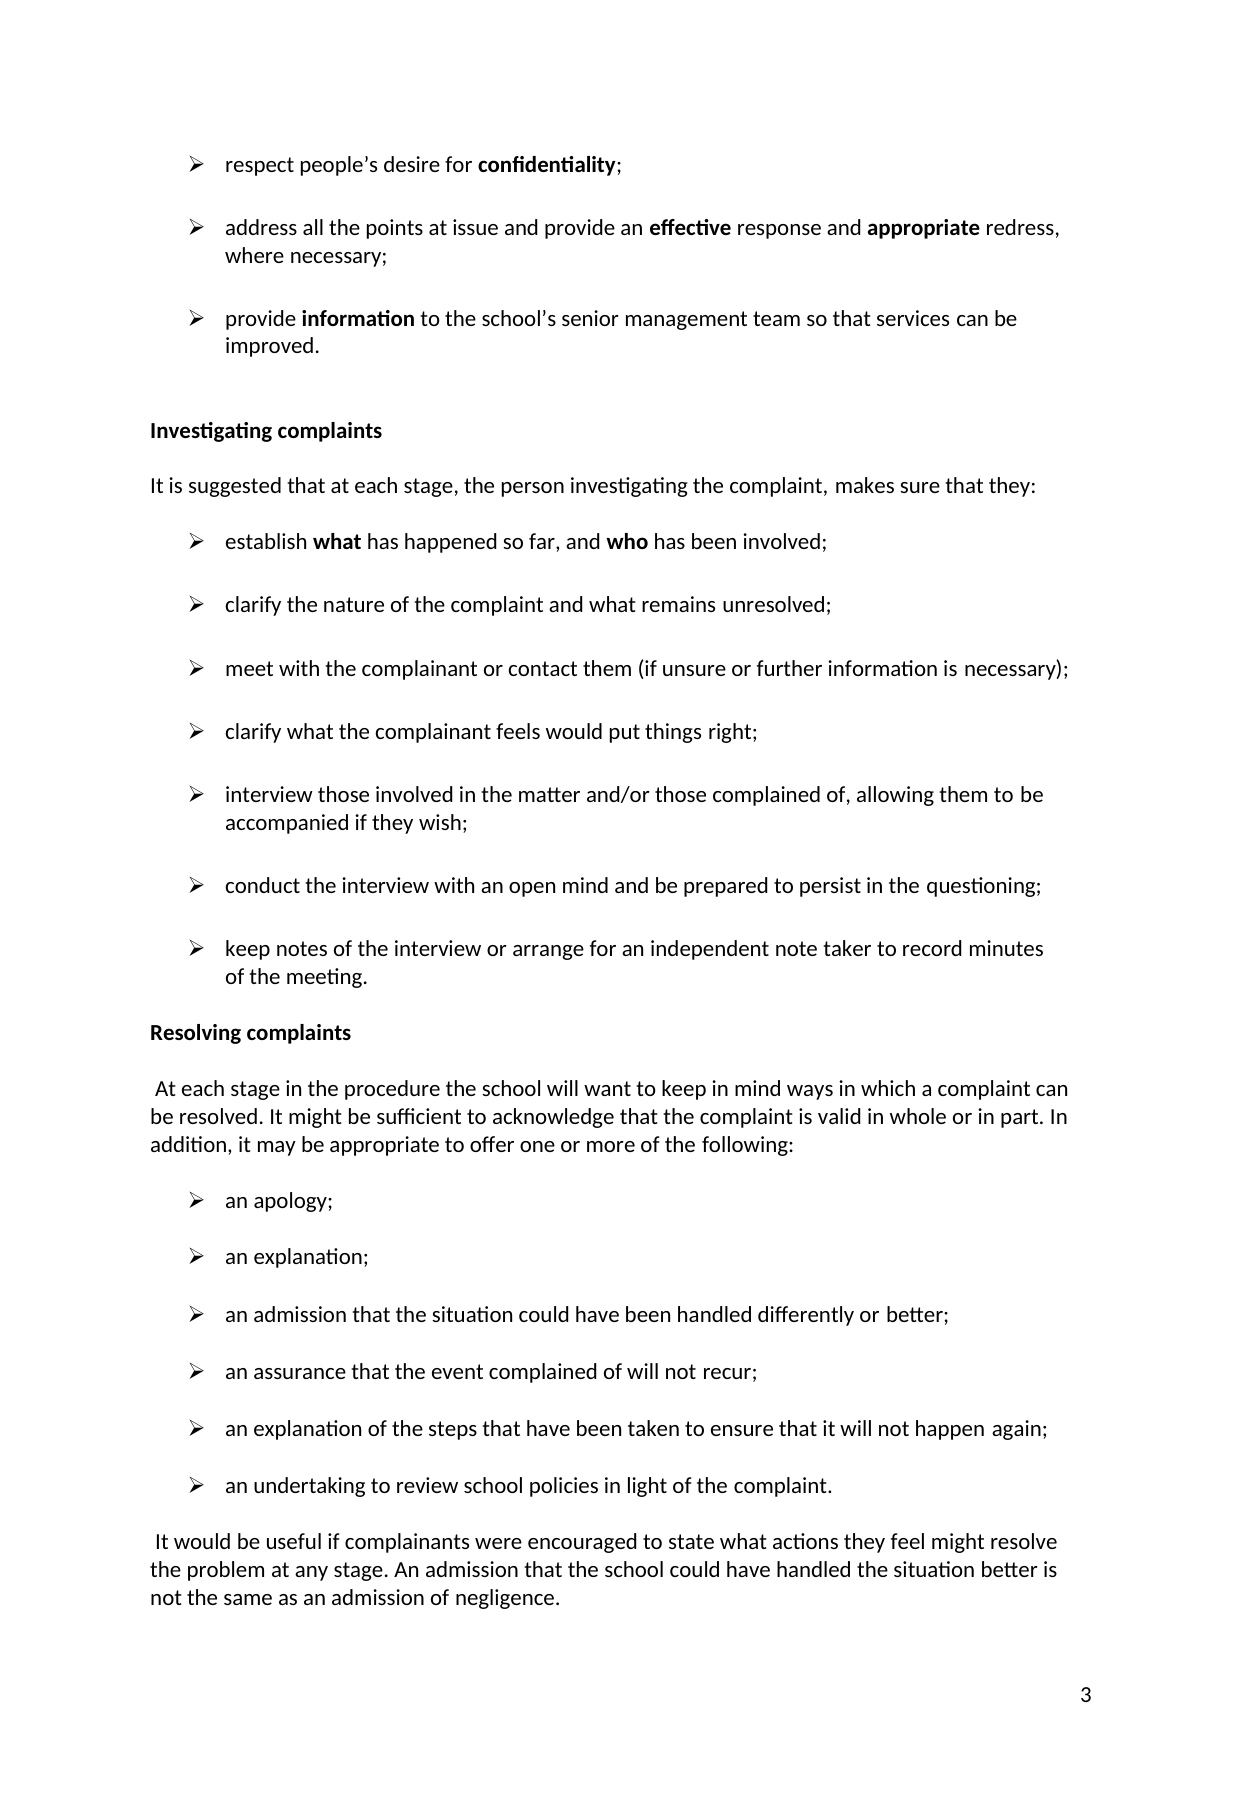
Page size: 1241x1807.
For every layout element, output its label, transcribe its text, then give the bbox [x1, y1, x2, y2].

text It is suggested that at each stage, the person investigating the complaint, makes sure that they: [150, 471, 1103, 499]
list address all the points at issue and provide an effective response and appropriate redress, where necessary; [187, 213, 1062, 269]
list interview those involved in the matter and/or those complained of, allowing them to be accompanied if they wish; [187, 780, 1045, 836]
list respect people’s desire for confidentiality; [187, 150, 1103, 178]
list clarify what the complainant feels would put things right; [187, 717, 1103, 745]
list meet with the complainant or contact them (if unsure or further information is necessary); [187, 654, 1103, 682]
subtitle Resolving complaints [150, 1018, 1103, 1046]
text At each stage in the procedure the school will want to keep in mind ways in which a complaint can be resolved. It might be sufficient to acknowledge that the complaint is valid in whole or in part. In addition, it may be appropriate to offer one or more of the following: [150, 1074, 1071, 1158]
list establish what has happened so far, and who has been involved; [187, 527, 1103, 555]
list an admission that the situation could have been handled differently or better; [187, 1300, 1103, 1328]
list an explanation; [187, 1242, 1103, 1270]
list an explanation of the steps that have been taken to ensure that it will not happen again; [187, 1414, 1103, 1442]
list conduct the interview with an open mind and be prepared to persist in the questioning; [187, 871, 1103, 899]
list an assurance that the event complained of will not recur; [187, 1357, 1103, 1385]
list provide information to the school’s senior management team so that services can be improved. [187, 304, 1018, 360]
list an apology; [187, 1186, 1103, 1214]
list clarify the nature of the complaint and what remains unresolved; [187, 591, 1103, 618]
subtitle Investigating complaints [150, 416, 1103, 444]
list an undertaking to review school policies in light of the complaint. [187, 1471, 1103, 1499]
list keep notes of the interview or arrange for an independent note taker to record minutes of the meeting. [187, 934, 1068, 990]
text It would be useful if complainants were encouraged to state what actions they feel might resolve the problem at any stage. An admission that the school could have handled the situation better is not the same as an admission of negligence. [150, 1527, 1059, 1611]
